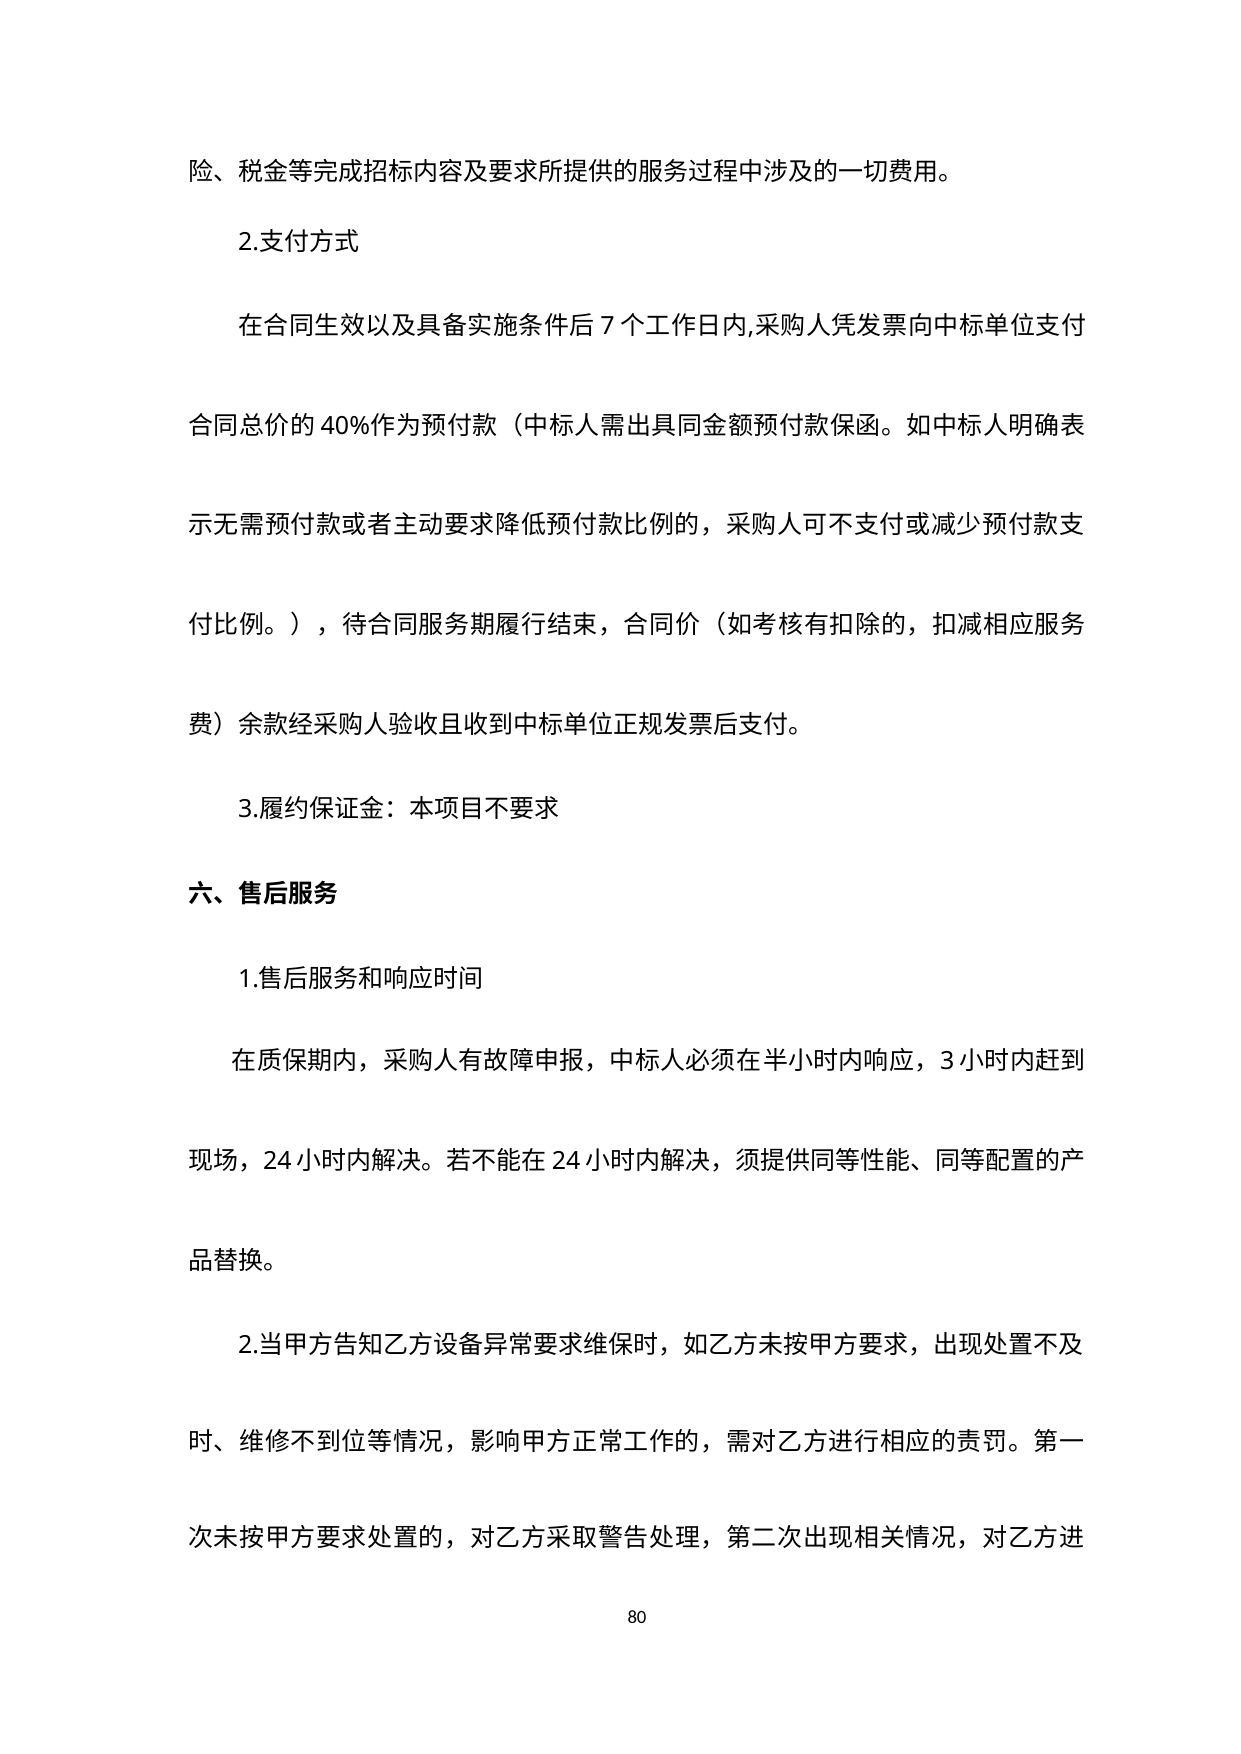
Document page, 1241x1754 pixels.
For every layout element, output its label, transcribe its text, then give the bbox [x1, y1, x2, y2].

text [188, 151, 1086, 188]
text 3.履约保证金：本项目不要求 [188, 774, 1086, 840]
list 1.售后服务和响应时间 [188, 943, 1086, 1009]
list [188, 1309, 1086, 1569]
text 六、售后服务 [188, 858, 1086, 925]
text 在质保期内，采购人有故障申报，中标人必须在半小时内响应，3小时内赶到现场，24小时内解决。若不能在24小时内解决，须提供同等性能、同等配置的产品替换。 [188, 1026, 1086, 1291]
text 2.支付方式 [188, 206, 1086, 272]
text 在合同生效以及具备实施条件后7个工作日内,采购人凭发票向中标单位支付合同总价的40%作为预付款（中标人需出具同金额预付款保函。如中标人明确表示无需预付款或者主动要求降低预付款比例的，采购人可不支付或减少预付款支付比例。），待合同服务期履行结束，合同价（如考核有扣除的，扣减相应服务费）余款经采购人验收且收到中标单位正规发票后支付。 [188, 290, 1086, 756]
